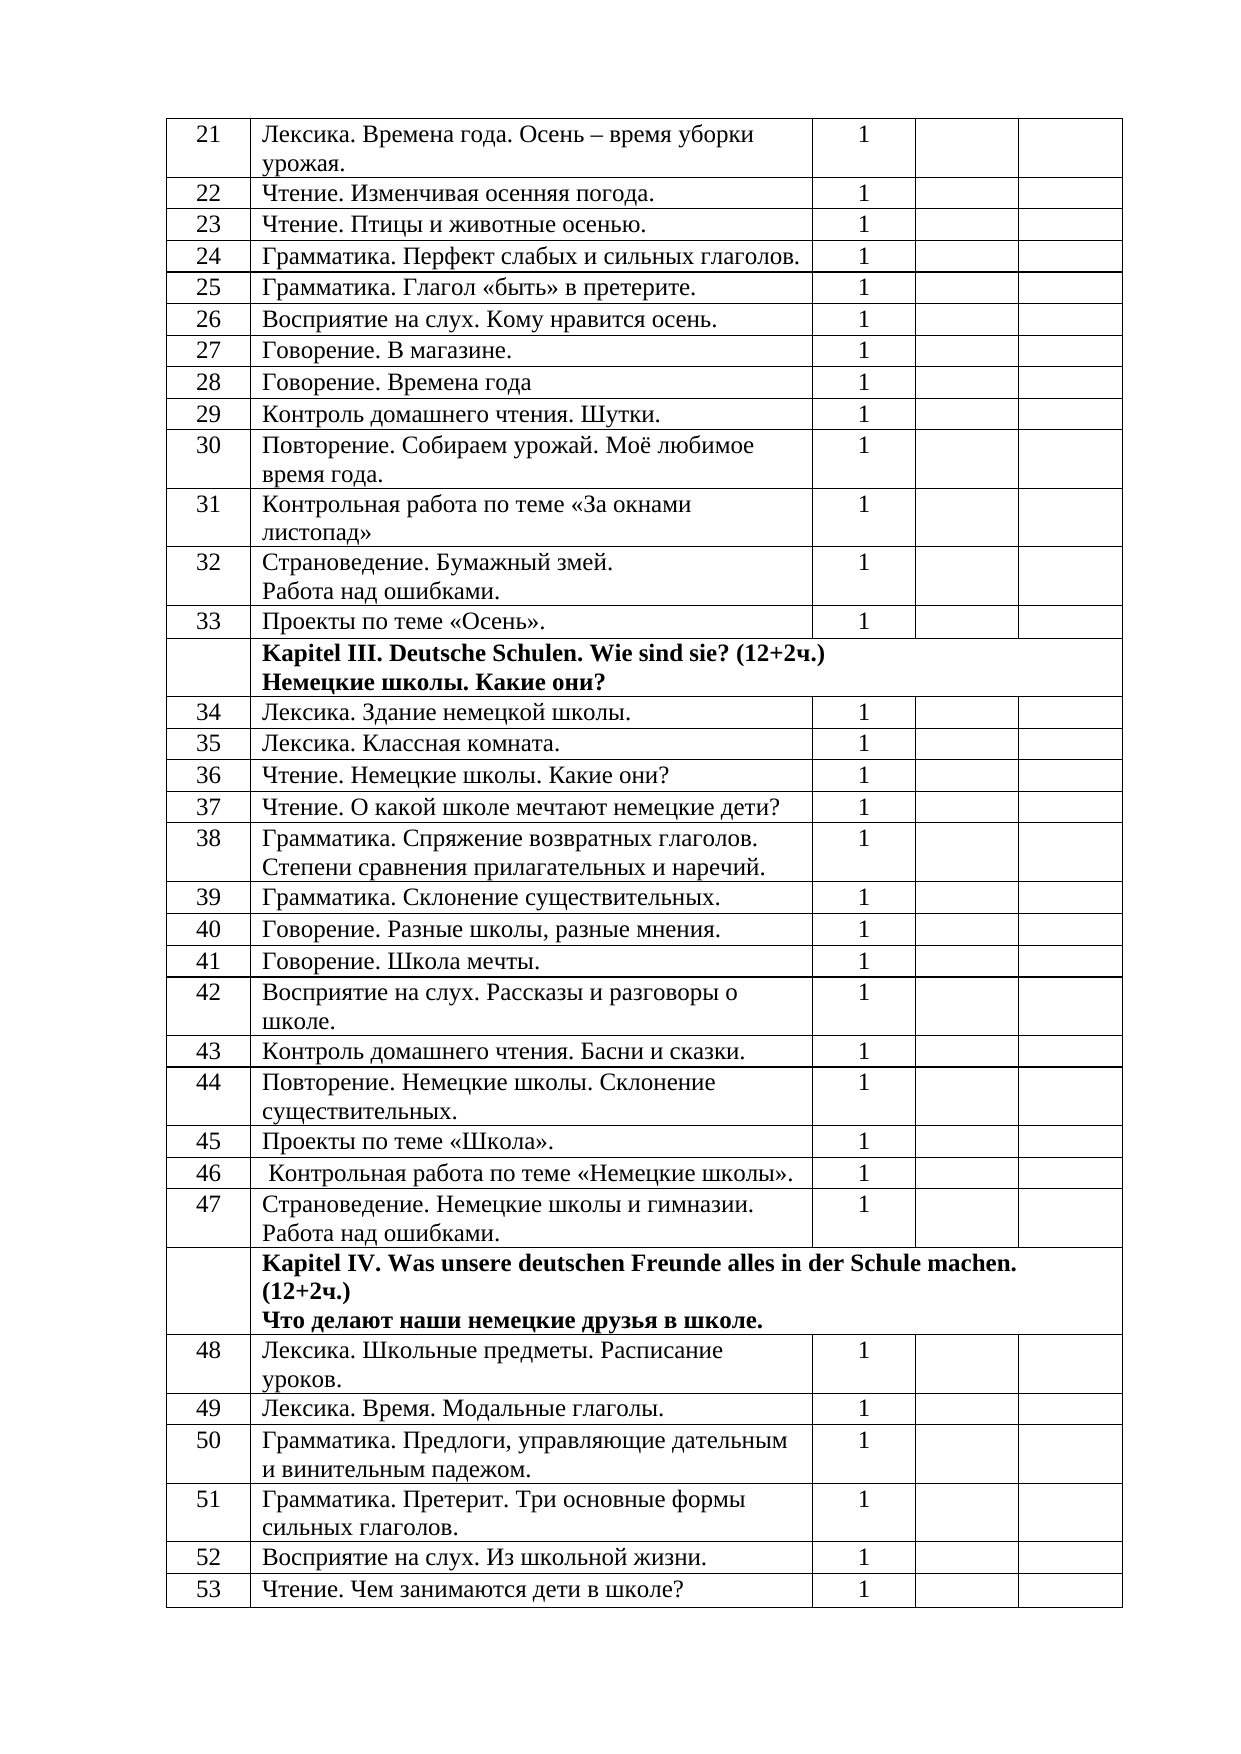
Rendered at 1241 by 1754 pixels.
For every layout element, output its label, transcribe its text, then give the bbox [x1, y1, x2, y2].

table_cell Лексика. Времена года. Осень – время уборки урожая. [251, 119, 812, 177]
table_cell [916, 1574, 1018, 1607]
table_cell Говорение. Времена года [251, 367, 812, 398]
table_cell 1 [813, 1036, 915, 1066]
table_cell 34 [167, 697, 250, 727]
table_cell 33 [167, 606, 250, 637]
table_cell 1 [813, 729, 915, 759]
table_cell 1 [813, 1068, 915, 1125]
table_cell Лексика. Время. Модальные глаголы. [251, 1394, 812, 1424]
table_cell Лексика. Классная комната. [251, 729, 812, 759]
table_cell 1 [813, 1484, 915, 1541]
table_cell [1019, 882, 1122, 913]
table_cell 1 [813, 399, 915, 429]
table_cell [1019, 946, 1122, 976]
table_cell 45 [167, 1126, 250, 1157]
table_cell 43 [167, 1036, 250, 1066]
table_cell [1019, 119, 1122, 177]
table_cell Грамматика. Перфект слабых и сильных глаголов. [251, 241, 812, 271]
table_cell Лексика. Здание немецкой школы. [251, 697, 812, 727]
table_cell 1 [813, 882, 915, 913]
table_cell 47 [167, 1189, 250, 1247]
table_cell 1 [813, 1189, 915, 1247]
table_cell 1 [813, 697, 915, 727]
table_cell 1 [813, 978, 915, 1035]
table_cell [916, 1425, 1018, 1483]
table_cell Контрольная работа по теме «Немецкие школы». [251, 1158, 812, 1188]
table_cell [1019, 430, 1122, 488]
table_cell 1 [813, 792, 915, 822]
table_cell 35 [167, 729, 250, 759]
table_cell 40 [167, 914, 250, 945]
table_cell [916, 241, 1018, 271]
table_cell 1 [813, 760, 915, 791]
table_cell 50 [167, 1425, 250, 1483]
table_cell [167, 639, 250, 696]
table_cell [916, 1189, 1018, 1247]
table_cell [916, 729, 1018, 759]
table_cell [916, 273, 1018, 303]
table_cell 1 [813, 336, 915, 366]
table_cell [916, 914, 1018, 945]
table_cell [916, 430, 1018, 488]
table_cell [1019, 304, 1122, 334]
table_cell [916, 178, 1018, 208]
table_cell [1019, 489, 1122, 546]
table_cell Контроль домашнего чтения. Басни и сказки. [251, 1036, 812, 1066]
table_cell 42 [167, 978, 250, 1035]
table_cell [916, 304, 1018, 334]
table_cell Чтение. О какой школе мечтают немецкие дети? [251, 792, 812, 822]
table_cell Грамматика. Предлоги, управляющие дательным и винительным падежом. [251, 1425, 812, 1483]
table_cell [916, 1036, 1018, 1066]
table_cell 53 [167, 1574, 250, 1607]
table_cell 37 [167, 792, 250, 822]
table_cell [1019, 209, 1122, 240]
table_cell [1019, 1574, 1122, 1607]
table_cell 48 [167, 1335, 250, 1392]
table_cell [916, 1484, 1018, 1541]
table_cell [916, 760, 1018, 791]
table_cell Грамматика. Претерит. Три основные формы сильных глаголов. [251, 1484, 812, 1541]
table_cell [916, 697, 1018, 727]
table_cell [916, 1126, 1018, 1157]
table_cell Страноведение. Бумажный змей. Работа над ошибками. [251, 547, 812, 605]
table_cell Контроль домашнего чтения. Шутки. [251, 399, 812, 429]
table_cell 1 [813, 1158, 915, 1188]
table_cell [1019, 241, 1122, 271]
table_cell [916, 399, 1018, 429]
table_cell Говорение. Разные школы, разные мнения. [251, 914, 812, 945]
table_cell Kapitel IV. Was unsere deutschen Freunde alles in der Schule machen. (12+2ч.) Что делают наши немецкие друзья в школе. [251, 1248, 1122, 1334]
table_cell 1 [813, 1394, 915, 1424]
table_cell 29 [167, 399, 250, 429]
table_cell Повторение. Собираем урожай. Моё любимое время года. [251, 430, 812, 488]
table_cell [1019, 1189, 1122, 1247]
table_cell [1019, 792, 1122, 822]
table_cell 28 [167, 367, 250, 398]
table_cell 1 [813, 178, 915, 208]
table_cell 1 [813, 304, 915, 334]
table_cell 22 [167, 178, 250, 208]
table_cell Чтение. Изменчивая осенняя погода. [251, 178, 812, 208]
table_cell [1019, 336, 1122, 366]
table_cell [916, 606, 1018, 637]
table_cell [1019, 697, 1122, 727]
table_cell 1 [813, 606, 915, 637]
table_cell [1019, 760, 1122, 791]
table_cell [916, 367, 1018, 398]
table_cell 1 [813, 1574, 915, 1607]
table_cell [1019, 1036, 1122, 1066]
table_cell Страноведение. Немецкие школы и гимназии. Работа над ошибками. [251, 1189, 812, 1247]
table_cell Проекты по теме «Школа». [251, 1126, 812, 1157]
table_cell 31 [167, 489, 250, 546]
table_cell 1 [813, 946, 915, 976]
table_cell [1019, 1542, 1122, 1573]
table_cell [167, 1248, 250, 1334]
table_cell [916, 336, 1018, 366]
table_cell 1 [813, 430, 915, 488]
table_cell Грамматика. Спряжение возвратных глаголов. Степени сравнения прилагательных и наречий. [251, 823, 812, 881]
table_cell [916, 489, 1018, 546]
table_cell [1019, 823, 1122, 881]
table_cell [916, 978, 1018, 1035]
table_cell [916, 119, 1018, 177]
table_cell [916, 1158, 1018, 1188]
table_cell [916, 1394, 1018, 1424]
table_cell 1 [813, 209, 915, 240]
table_cell 32 [167, 547, 250, 605]
table_cell [1019, 399, 1122, 429]
table_cell 1 [813, 1542, 915, 1573]
table_cell [1019, 729, 1122, 759]
table_cell Чтение. Немецкие школы. Какие они? [251, 760, 812, 791]
table_cell 1 [813, 241, 915, 271]
table_cell Проекты по теме «Осень». [251, 606, 812, 637]
table_cell Контрольная работа по теме «За окнами листопад» [251, 489, 812, 546]
table_cell 51 [167, 1484, 250, 1541]
table_cell 1 [813, 1335, 915, 1392]
table_cell [1019, 547, 1122, 605]
table_cell Восприятие на слух. Из школьной жизни. [251, 1542, 812, 1573]
table_cell [1019, 273, 1122, 303]
table_cell [1019, 1484, 1122, 1541]
table_cell 1 [813, 489, 915, 546]
table_cell 49 [167, 1394, 250, 1424]
table_cell 41 [167, 946, 250, 976]
table_cell 24 [167, 241, 250, 271]
table_cell 25 [167, 273, 250, 303]
table_cell 1 [813, 914, 915, 945]
table_cell 39 [167, 882, 250, 913]
table_cell [916, 882, 1018, 913]
table_cell 23 [167, 209, 250, 240]
table_cell 46 [167, 1158, 250, 1188]
table_cell [916, 1542, 1018, 1573]
table_cell [916, 792, 1018, 822]
table_cell [916, 1068, 1018, 1125]
table_cell Лексика. Школьные предметы. Расписание уроков. [251, 1335, 812, 1392]
table_cell [1019, 978, 1122, 1035]
table_cell [1019, 1126, 1122, 1157]
table_cell [916, 209, 1018, 240]
table_cell 21 [167, 119, 250, 177]
table_cell [1019, 1335, 1122, 1392]
table_cell [1019, 1068, 1122, 1125]
table_cell [1019, 178, 1122, 208]
table_cell 1 [813, 367, 915, 398]
table_cell Говорение. Школа мечты. [251, 946, 812, 976]
table_cell Повторение. Немецкие школы. Склонение существительных. [251, 1068, 812, 1125]
table_cell Грамматика. Склонение существительных. [251, 882, 812, 913]
table_cell [1019, 1425, 1122, 1483]
table_cell Восприятие на слух. Рассказы и разговоры о школе. [251, 978, 812, 1035]
table_cell Восприятие на слух. Кому нравится осень. [251, 304, 812, 334]
table_cell Говорение. В магазине. [251, 336, 812, 366]
table_cell 52 [167, 1542, 250, 1573]
table_cell [916, 823, 1018, 881]
table_cell [1019, 606, 1122, 637]
table_cell [1019, 914, 1122, 945]
table_cell Kapitel III. Deutsche Schulen. Wie sind sie? (12+2ч.) Немецкие школы. Какие они? [251, 639, 1122, 696]
table_cell 27 [167, 336, 250, 366]
table_cell 36 [167, 760, 250, 791]
table_cell 1 [813, 823, 915, 881]
table_cell 38 [167, 823, 250, 881]
table_cell 26 [167, 304, 250, 334]
table_cell [1019, 367, 1122, 398]
table_cell Чтение. Птицы и животные осенью. [251, 209, 812, 240]
table_cell [916, 547, 1018, 605]
table_cell 1 [813, 547, 915, 605]
table_cell [1019, 1158, 1122, 1188]
table_cell Грамматика. Глагол «быть» в претерите. [251, 273, 812, 303]
table_cell 44 [167, 1068, 250, 1125]
table_cell 1 [813, 273, 915, 303]
table_cell [916, 946, 1018, 976]
table_cell [1019, 1394, 1122, 1424]
table_cell 1 [813, 119, 915, 177]
table_cell [916, 1335, 1018, 1392]
table_cell 1 [813, 1425, 915, 1483]
table_cell Чтение. Чем занимаются дети в школе? [251, 1574, 812, 1607]
table_cell 1 [813, 1126, 915, 1157]
table_cell 30 [167, 430, 250, 488]
